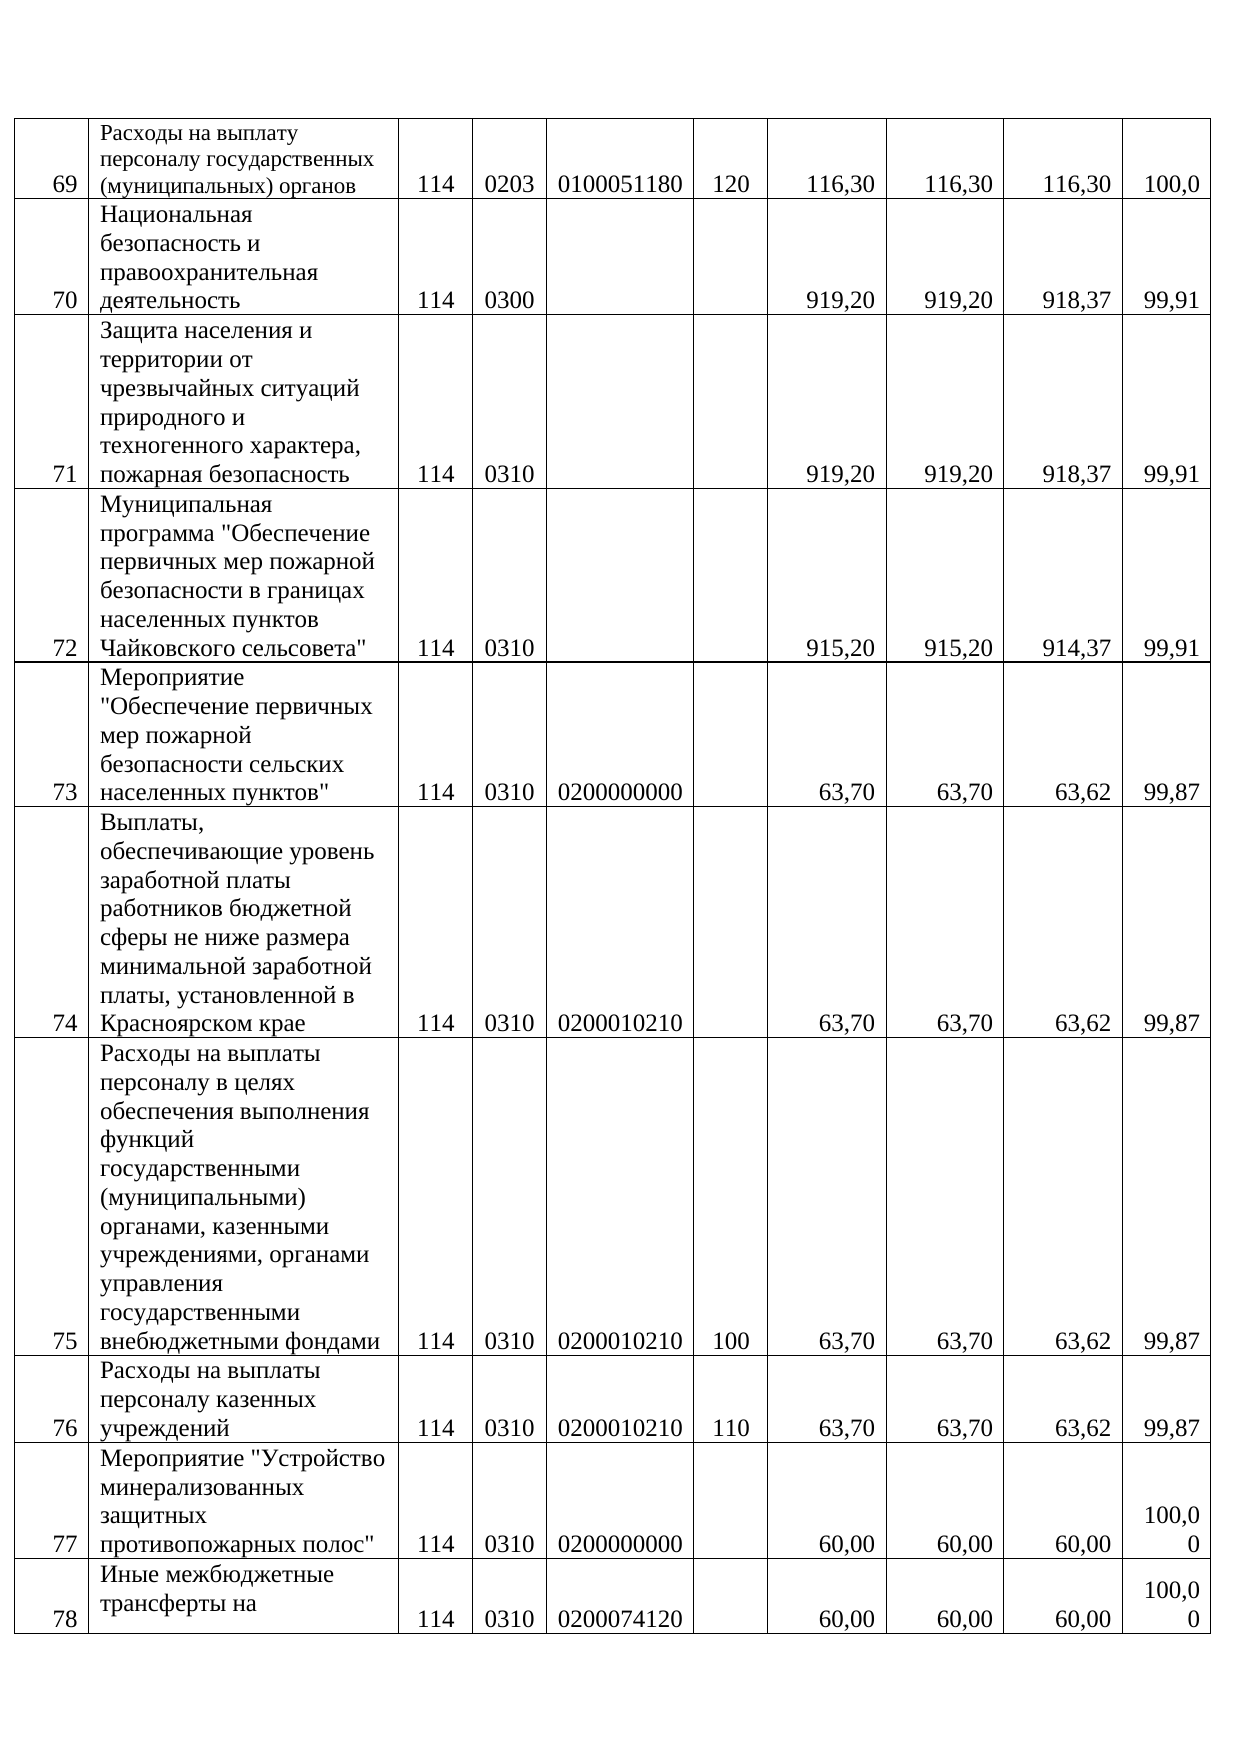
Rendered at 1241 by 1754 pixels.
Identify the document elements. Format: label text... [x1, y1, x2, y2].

table_cell Защита населения и территории от чрезвычайных ситуаций природного и техногенного характера, пожарная безопасность [89, 315, 398, 488]
table_cell 99,91 [1123, 489, 1210, 661]
table_cell 116,30 [768, 119, 886, 198]
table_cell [89, 1559, 398, 1633]
table_cell 63,70 [887, 1038, 1003, 1354]
table_cell 0310 [473, 663, 546, 806]
table_cell 918,37 [1004, 199, 1122, 314]
table_cell 63,70 [768, 1356, 886, 1442]
table_cell 60,00 [768, 1559, 886, 1633]
table_cell 76 [15, 1356, 88, 1442]
table_cell 99,87 [1123, 807, 1210, 1037]
table_cell Мероприятие "Обеспечение первичных мер пожарной безопасности сельских населенных пунктов" [89, 663, 398, 806]
table_cell [694, 199, 767, 314]
table_cell 114 [399, 1443, 472, 1558]
table_cell 74 [15, 807, 88, 1037]
table_cell 63,62 [1004, 807, 1122, 1037]
table_cell 69 [15, 119, 88, 198]
table_cell 0200010210 [547, 1356, 693, 1442]
table_cell 0310 [473, 1559, 546, 1633]
table_cell 0300 [473, 199, 546, 314]
table_cell 0200000000 [547, 1443, 693, 1558]
table_cell [547, 315, 693, 488]
table_cell 78 [15, 1559, 88, 1633]
table_cell 63,62 [1004, 663, 1122, 806]
table_cell 0200010210 [547, 807, 693, 1037]
table_cell 114 [399, 199, 472, 314]
table_cell 60,00 [1004, 1443, 1122, 1558]
table_cell 73 [15, 663, 88, 806]
table_cell 100,0 [1123, 119, 1210, 198]
table_cell [694, 315, 767, 488]
table_cell 114 [399, 1356, 472, 1442]
table_cell 63,70 [768, 663, 886, 806]
table_cell [694, 807, 767, 1037]
table_cell 114 [399, 807, 472, 1037]
table_cell [694, 663, 767, 806]
table_cell Муниципальная программа "Обеспечение первичных мер пожарной безопасности в границах населенных пунктов Чайковского сельсовета" [89, 489, 398, 661]
table_cell 63,70 [887, 663, 1003, 806]
table_cell 0310 [473, 1356, 546, 1442]
table_cell [547, 489, 693, 661]
table_cell 114 [399, 315, 472, 488]
table_cell 60,00 [887, 1559, 1003, 1633]
table_cell [694, 1443, 767, 1558]
table_cell 919,20 [768, 315, 886, 488]
table_cell 100,00 [1123, 1443, 1210, 1558]
table_cell Расходы на выплаты персоналу в целях обеспечения выполнения функций государственными (муниципальными) органами, казенными учреждениями, органами управления государственными внебюджетными фондами [89, 1038, 398, 1354]
table_cell 914,37 [1004, 489, 1122, 661]
table_cell 120 [694, 119, 767, 198]
table_cell 75 [15, 1038, 88, 1354]
table_cell 919,20 [887, 199, 1003, 314]
table_cell 63,62 [1004, 1356, 1122, 1442]
table_cell 110 [694, 1356, 767, 1442]
table_cell 0310 [473, 1443, 546, 1558]
table_cell 919,20 [887, 315, 1003, 488]
table_cell 0310 [473, 807, 546, 1037]
table_cell 918,37 [1004, 315, 1122, 488]
table_cell 60,00 [768, 1443, 886, 1558]
table_cell 114 [399, 663, 472, 806]
table_cell Национальная безопасность и правоохранительная деятельность [89, 199, 398, 314]
table_cell 0310 [473, 1038, 546, 1354]
table_cell 77 [15, 1443, 88, 1558]
table_cell [694, 489, 767, 661]
table_cell 99,87 [1123, 663, 1210, 806]
table_cell 114 [399, 1559, 472, 1633]
table_cell 116,30 [887, 119, 1003, 198]
table_cell 72 [15, 489, 88, 661]
table_cell 919,20 [768, 199, 886, 314]
table_cell 71 [15, 315, 88, 488]
table_cell 100,00 [1123, 1559, 1210, 1633]
table_cell 60,00 [1004, 1559, 1122, 1633]
table_cell 0200010210 [547, 1038, 693, 1354]
table_cell 915,20 [887, 489, 1003, 661]
table_cell 99,87 [1123, 1038, 1210, 1354]
table_cell 60,00 [887, 1443, 1003, 1558]
table_cell 99,91 [1123, 199, 1210, 314]
table_cell 116,30 [1004, 119, 1122, 198]
table_cell 63,70 [887, 807, 1003, 1037]
table_cell Расходы на выплату персоналу государственных (муниципальных) органов [89, 119, 398, 198]
table_cell 0100051180 [547, 119, 693, 198]
table_cell 0200074120 [547, 1559, 693, 1633]
table_cell 0310 [473, 315, 546, 488]
table_cell 63,70 [768, 807, 886, 1037]
table_cell Расходы на выплаты персоналу казенных учреждений [89, 1356, 398, 1442]
table_cell 915,20 [768, 489, 886, 661]
table_cell 63,70 [887, 1356, 1003, 1442]
table_cell [694, 1559, 767, 1633]
table_cell 114 [399, 1038, 472, 1354]
table_cell 99,91 [1123, 315, 1210, 488]
table_cell Мероприятие "Устройство минерализованных защитных противопожарных полос" [89, 1443, 398, 1558]
table_cell 99,87 [1123, 1356, 1210, 1442]
table_cell 0203 [473, 119, 546, 198]
table_cell 114 [399, 489, 472, 661]
table_cell Выплаты, обеспечивающие уровень заработной платы работников бюджетной сферы не ниже размера минимальной заработной платы, установленной в Красноярском крае [89, 807, 398, 1037]
table_cell 0310 [473, 489, 546, 661]
table_cell 70 [15, 199, 88, 314]
table_cell 63,62 [1004, 1038, 1122, 1354]
table_cell 100 [694, 1038, 767, 1354]
table_cell 0200000000 [547, 663, 693, 806]
table_cell 114 [399, 119, 472, 198]
table_cell [547, 199, 693, 314]
table_cell 63,70 [768, 1038, 886, 1354]
